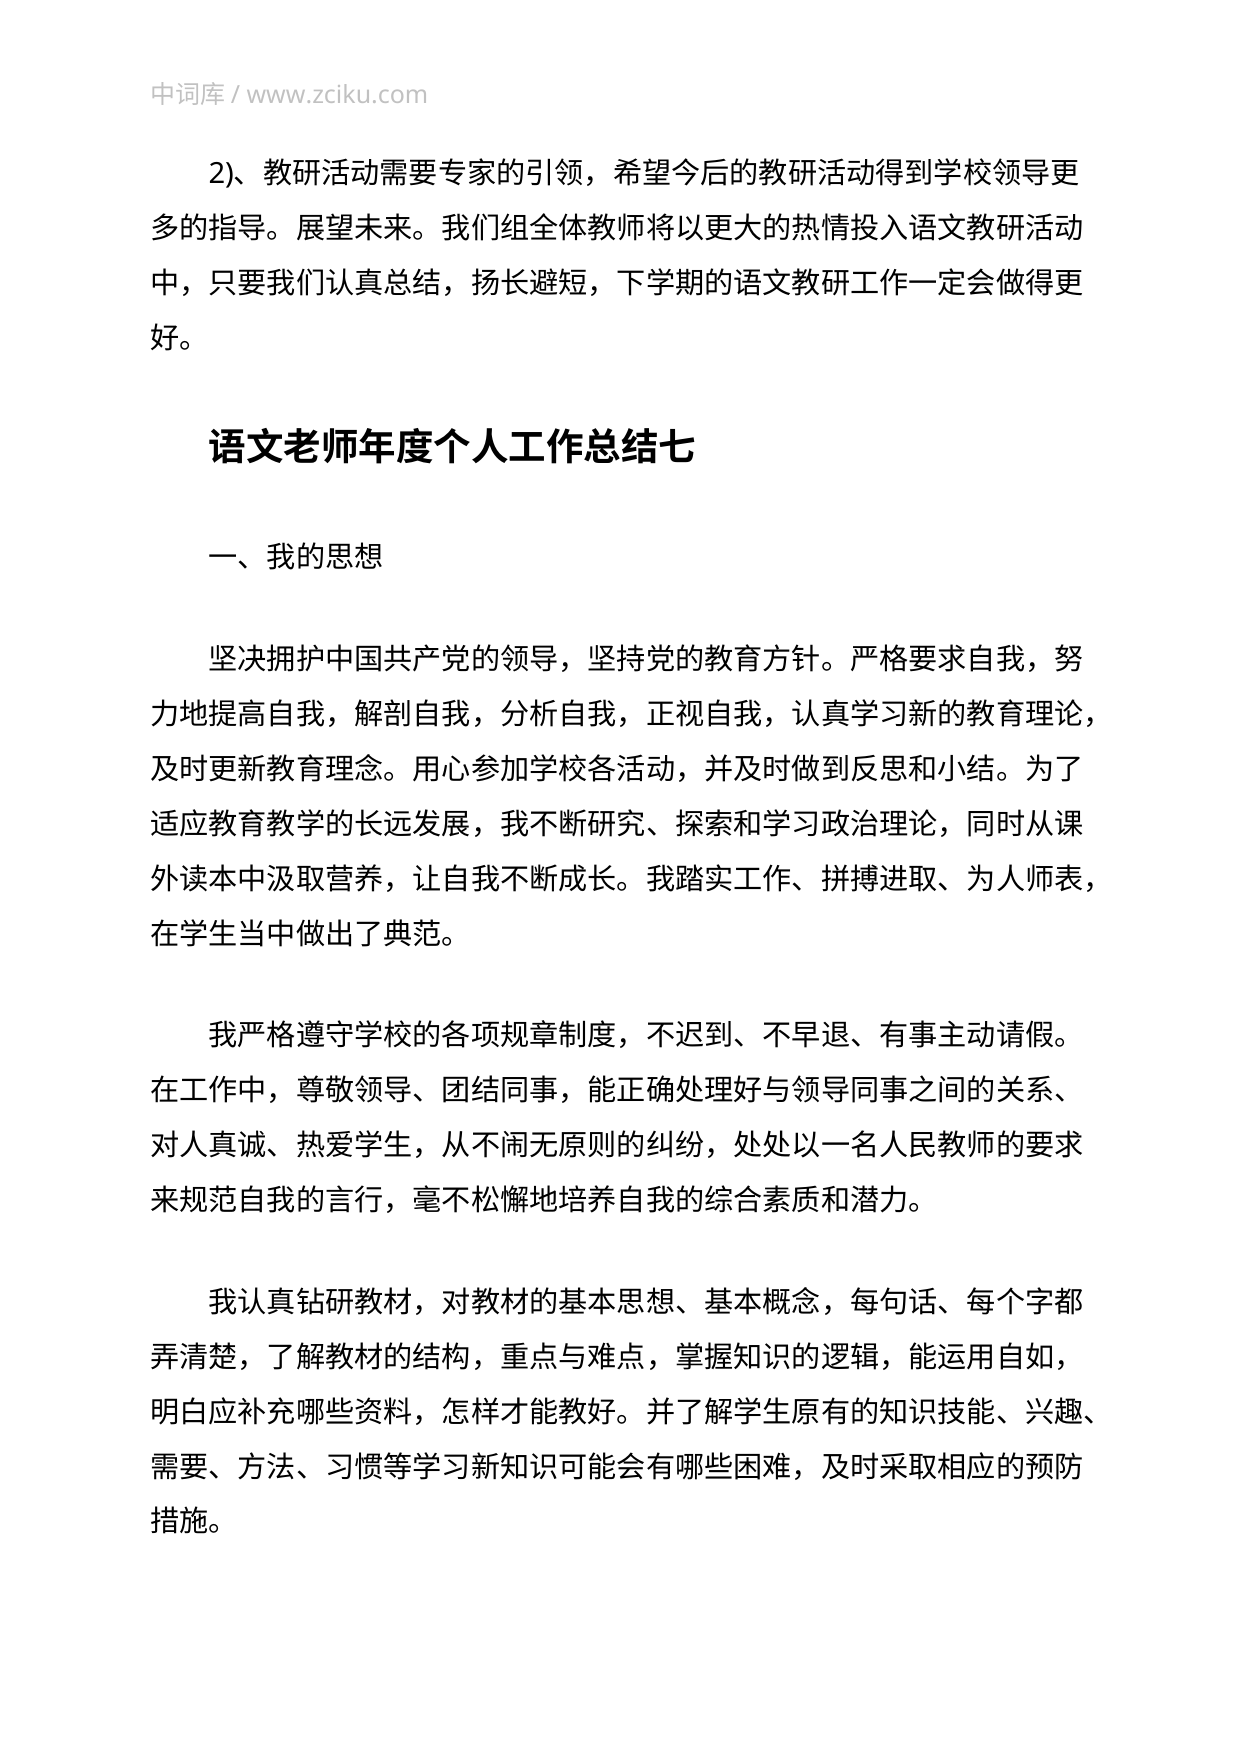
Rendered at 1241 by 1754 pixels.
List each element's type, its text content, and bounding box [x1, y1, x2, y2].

text 2)、教研活动需要专家的引领，希望今后的教研活动得到学校领导更多的指导。展望未来。我们组全体教师将以更大的热情投入语文教研活动中，只要我们认真总结，扬长避短，下学期的语文教研工作一定会做得更好。 [150, 150, 1090, 357]
text 我认真钻研教材，对教材的基本思想、基本概念，每句话、每个字都弄清楚，了解教材的结构，重点与难点，掌握知识的逻辑，能运用自如，明白应补充哪些资料，怎样才能教好。并了解学生原有的知识技能、兴趣、需要、方法、习惯等学习新知识可能会有哪些困难，及时采取相应的预防措施。 [150, 1278, 1090, 1540]
text 一、我的思想 [150, 534, 1090, 576]
text 坚决拥护中国共产党的领导，坚持党的教育方针。严格要求自我，努力地提高自我，解剖自我，分析自我，正视自我，认真学习新的教育理论，及时更新教育理念。用心参加学校各活动，并及时做到反思和小结。为了适应教育教学的长远发展，我不断研究、探索和学习政治理论，同时从课外读本中汲取营养，让自我不断成长。我踏实工作、拼搏进取、为人师表，在学生当中做出了典范。 [150, 636, 1090, 952]
text 语文老师年度个人工作总结七 [150, 417, 1090, 471]
text 我严格遵守学校的各项规章制度，不迟到、不早退、有事主动请假。在工作中，尊敬领导、团结同事，能正确处理好与领导同事之间的关系、对人真诚、热爱学生，从不闹无原则的纠纷，处处以一名人民教师的要求来规范自我的言行，毫不松懈地培养自我的综合素质和潜力。 [150, 1012, 1090, 1219]
